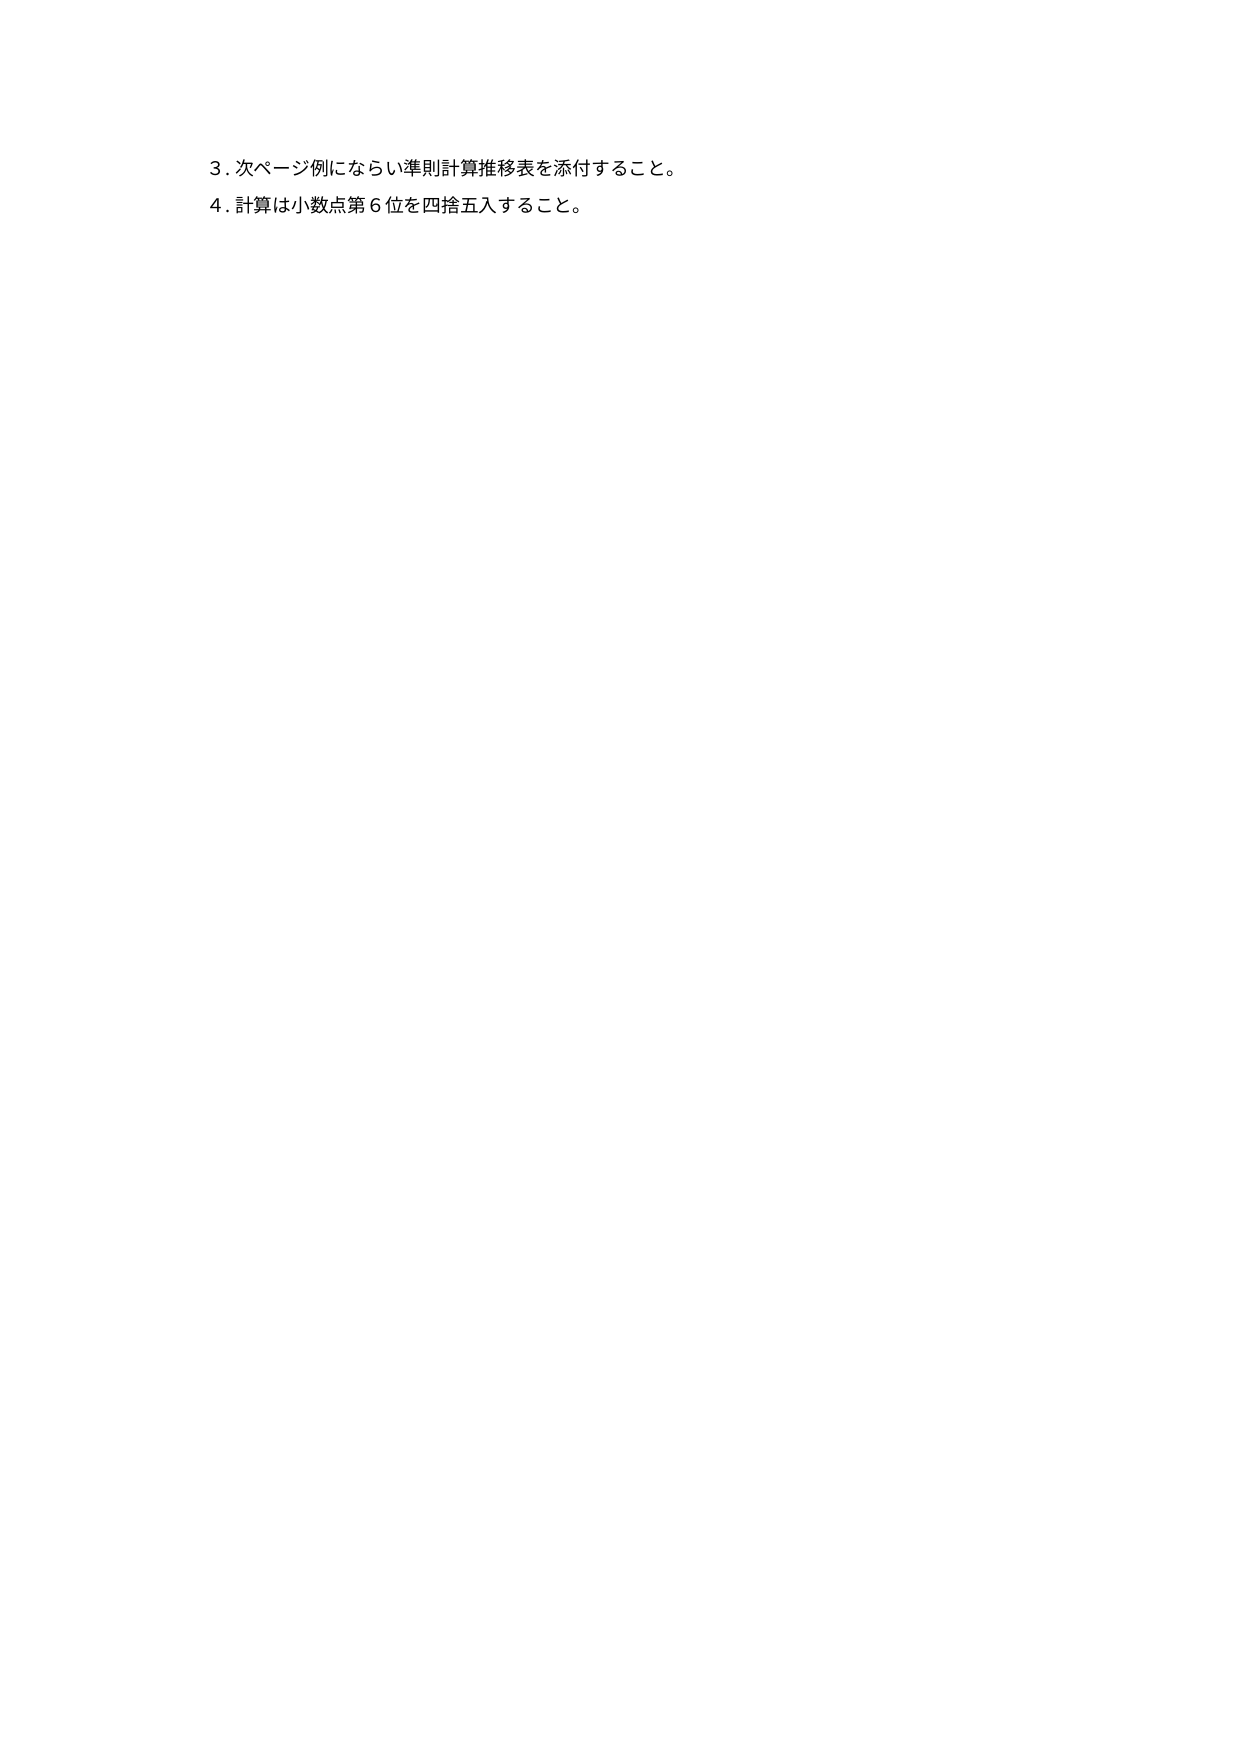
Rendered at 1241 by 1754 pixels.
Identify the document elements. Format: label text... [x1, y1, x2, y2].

text ３. 次ページ例にならい準則計算推移表を添付すること。 [131, 148, 1125, 186]
text ４. 計算は小数点第６位を四捨五入すること。 [131, 186, 1125, 223]
